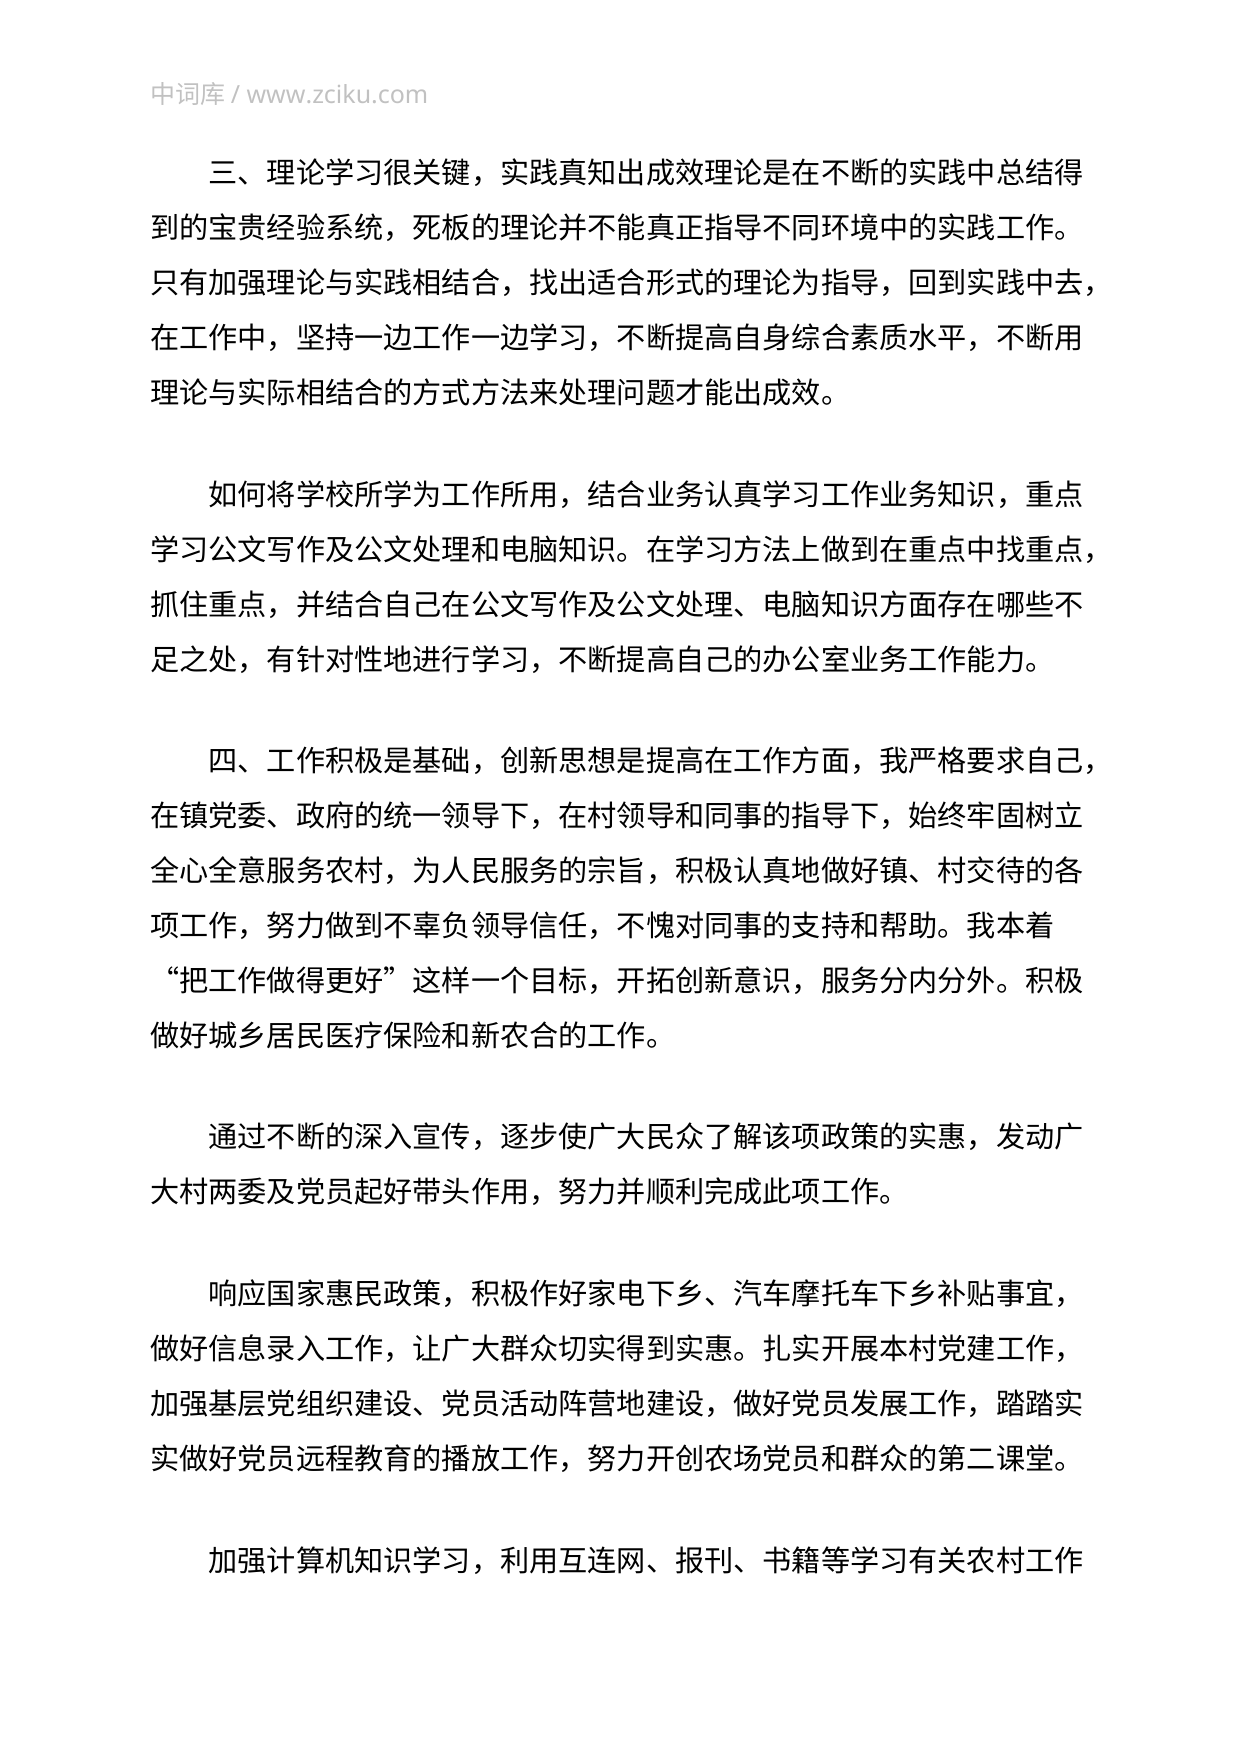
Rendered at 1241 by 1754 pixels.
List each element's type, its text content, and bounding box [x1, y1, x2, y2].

text 四、工作积极是基础，创新思想是提高在工作方面，我严格要求自己，在镇党委、政府的统一领导下，在村领导和同事的指导下，始终牢固树立全心全意服务农村，为人民服务的宗旨，积极认真地做好镇、村交待的各项工作，努力做到不辜负领导信任，不愧对同事的支持和帮助。我本着“把工作做得更好”这样一个目标，开拓创新意识，服务分内分外。积极做好城乡居民医疗保险和新农合的工作。 [150, 738, 1090, 1054]
text 三、理论学习很关键，实践真知出成效理论是在不断的实践中总结得到的宝贵经验系统，死板的理论并不能真正指导不同环境中的实践工作。只有加强理论与实践相结合，找出适合形式的理论为指导，回到实践中去，在工作中，坚持一边工作一边学习，不断提高自身综合素质水平，不断用理论与实际相结合的方式方法来处理问题才能出成效。 [150, 150, 1090, 412]
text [150, 1537, 1090, 1579]
text 响应国家惠民政策，积极作好家电下乡、汽车摩托车下乡补贴事宜，做好信息录入工作，让广大群众切实得到实惠。扎实开展本村党建工作，加强基层党组织建设、党员活动阵营地建设，做好党员发展工作，踏踏实实做好党员远程教育的播放工作，努力开创农场党员和群众的第二课堂。 [150, 1271, 1090, 1478]
text 如何将学校所学为工作所用，结合业务认真学习工作业务知识，重点学习公文写作及公文处理和电脑知识。在学习方法上做到在重点中找重点，抓住重点，并结合自己在公文写作及公文处理、电脑知识方面存在哪些不足之处，有针对性地进行学习，不断提高自己的办公室业务工作能力。 [150, 471, 1090, 678]
text 通过不断的深入宣传，逐步使广大民众了解该项政策的实惠，发动广大村两委及党员起好带头作用，努力并顺利完成此项工作。 [150, 1114, 1090, 1211]
